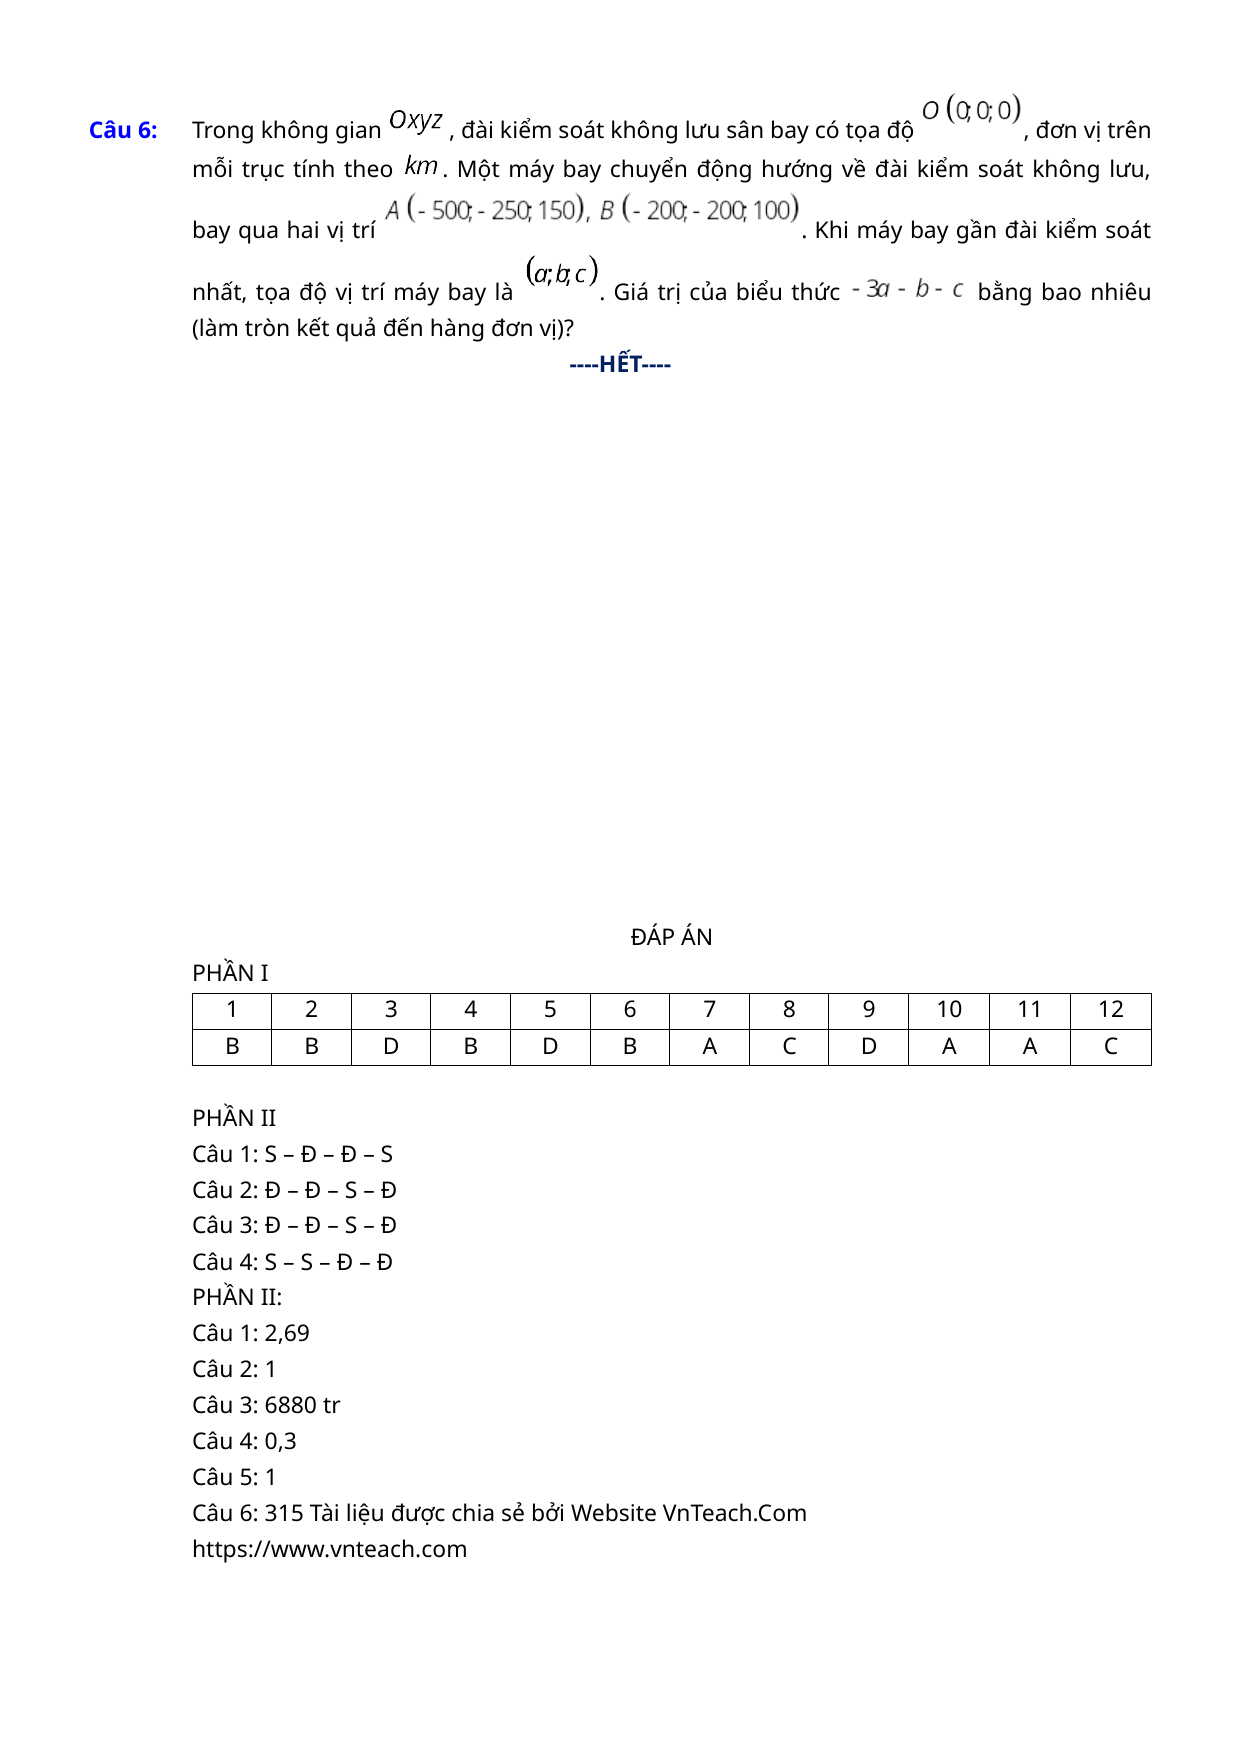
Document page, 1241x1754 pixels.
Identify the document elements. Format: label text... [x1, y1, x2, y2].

text ĐÁP ÁN [192, 921, 1152, 952]
text PHẦN II: [192, 1281, 1152, 1313]
text Câu 5: 1 [192, 1461, 1152, 1492]
table_cell A [990, 1030, 1070, 1065]
text Câu 1: 2,69 [192, 1317, 1152, 1348]
text Câu 3: Đ – Đ – S – Đ [192, 1209, 1152, 1241]
table_header 10 [909, 994, 989, 1028]
table_cell D [511, 1030, 590, 1065]
text Câu 3: 6880 tr [192, 1389, 1152, 1420]
text Câu 4: 0,3 [192, 1425, 1152, 1456]
table_cell B [193, 1030, 271, 1065]
table_header 5 [511, 994, 590, 1028]
table_header 9 [829, 994, 908, 1028]
table_cell B [431, 1030, 510, 1065]
table_header 6 [591, 994, 669, 1028]
text Câu 4: S – S – Đ – Đ [192, 1245, 1152, 1277]
text Câu 6: 315 Tài liệu được chia sẻ bởi Website VnTeach.Com [192, 1497, 1152, 1528]
table_cell B [272, 1030, 351, 1065]
table_cell A [909, 1030, 989, 1065]
table_cell D [829, 1030, 908, 1065]
text PHẦN I [192, 956, 1152, 988]
table_header 4 [431, 994, 510, 1028]
table_header 12 [1071, 994, 1151, 1028]
table_header 3 [352, 994, 430, 1028]
table_header 11 [990, 994, 1070, 1028]
table_cell A [670, 1030, 749, 1065]
text Câu 1: S – Đ – Đ – S [192, 1138, 1152, 1169]
table_header 2 [272, 994, 351, 1028]
table_cell D [352, 1030, 430, 1065]
table_cell C [1071, 1030, 1151, 1065]
text Câu 2: Đ – Đ – S – Đ [192, 1173, 1152, 1205]
table_cell B [591, 1030, 669, 1065]
table_cell C [750, 1030, 828, 1065]
text Câu 2: 1 [192, 1353, 1152, 1384]
table_header 8 [750, 994, 828, 1028]
text ----HẾT---- [88, 348, 1152, 379]
text PHẦN II [192, 1102, 1152, 1133]
table_header 7 [670, 994, 749, 1028]
list Trong không gian , đài kiểm soát không lưu sân bay có tọa độ , đơn vị trên mỗi trục tính theo . Một máy bay chuyển động hướng về đài kiểm soát không lưu, bay qua hai vị trí . Khi máy bay gần đài kiểm soát nhất, tọa độ vị trí máy bay là . Giá trị của biểu thức bằng bao nhiêu (làm tròn kết quả đến hàng đơn vị)? [88, 88, 1152, 343]
table_header 1 [193, 994, 271, 1028]
text https://www.vnteach.com [192, 1533, 1152, 1564]
